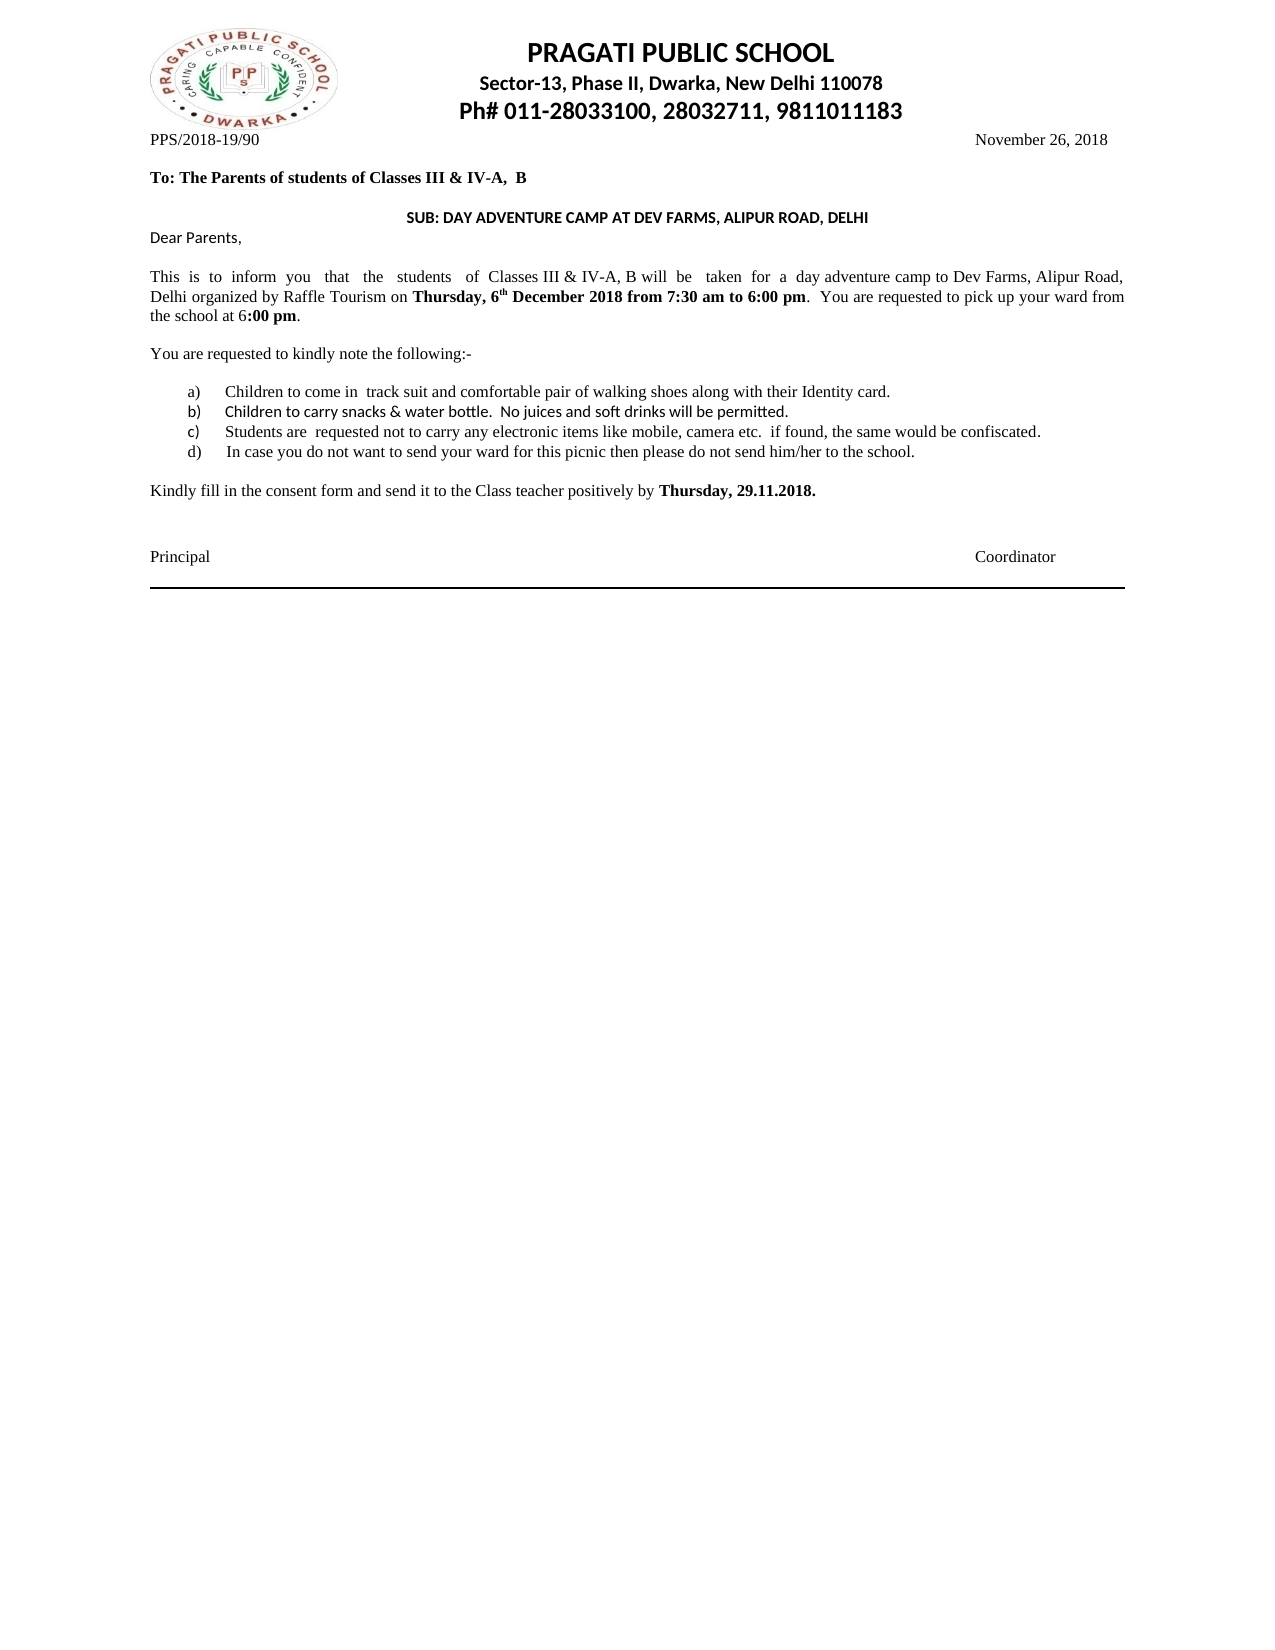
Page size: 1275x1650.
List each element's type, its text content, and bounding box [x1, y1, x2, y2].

text Principal Coordinator [150, 547, 1125, 566]
text This is to inform you that the students of Classes III & IV-A, B will be taken for a day adventure camp to Dev Farms, Alipur Road, Delhi organized by Raffle Tourism on Thursday, 6th December 2018 from 7:30 am to 6:00 pm. You are requested to pick up your ward from the school at 6:00 pm. [150, 267, 1125, 325]
text Kindly fill in the consent form and send it to the Class teacher positively by Thursday, 29.11.2018. [150, 480, 1125, 499]
list Children to carry snacks & water bottle. No juices and soft drinks will be permitted. [187, 401, 1125, 422]
text You are requested to kindly note the following:- [150, 344, 1125, 363]
text PPS/2018-19/90 November 26, 2018 [150, 130, 1125, 149]
text To: The Parents of students of Classes III & IV-A, B [150, 168, 1125, 187]
text SUB: DAY ADVENTURE CAMP AT DEV FARMS, ALIPUR ROAD, DELHI [150, 207, 1125, 228]
list Students are requested not to carry any electronic items like mobile, camera etc. if found, the same would be confiscated. [187, 422, 1125, 442]
list Children to come in track suit and comfortable pair of walking shoes along with their Identity card. [187, 382, 1125, 401]
picture [150, 28, 338, 130]
text d) In case you do not want to send your ward for this picnic then please do not send him/her to the school. [150, 442, 1125, 461]
text Dear Parents, [150, 228, 1125, 248]
